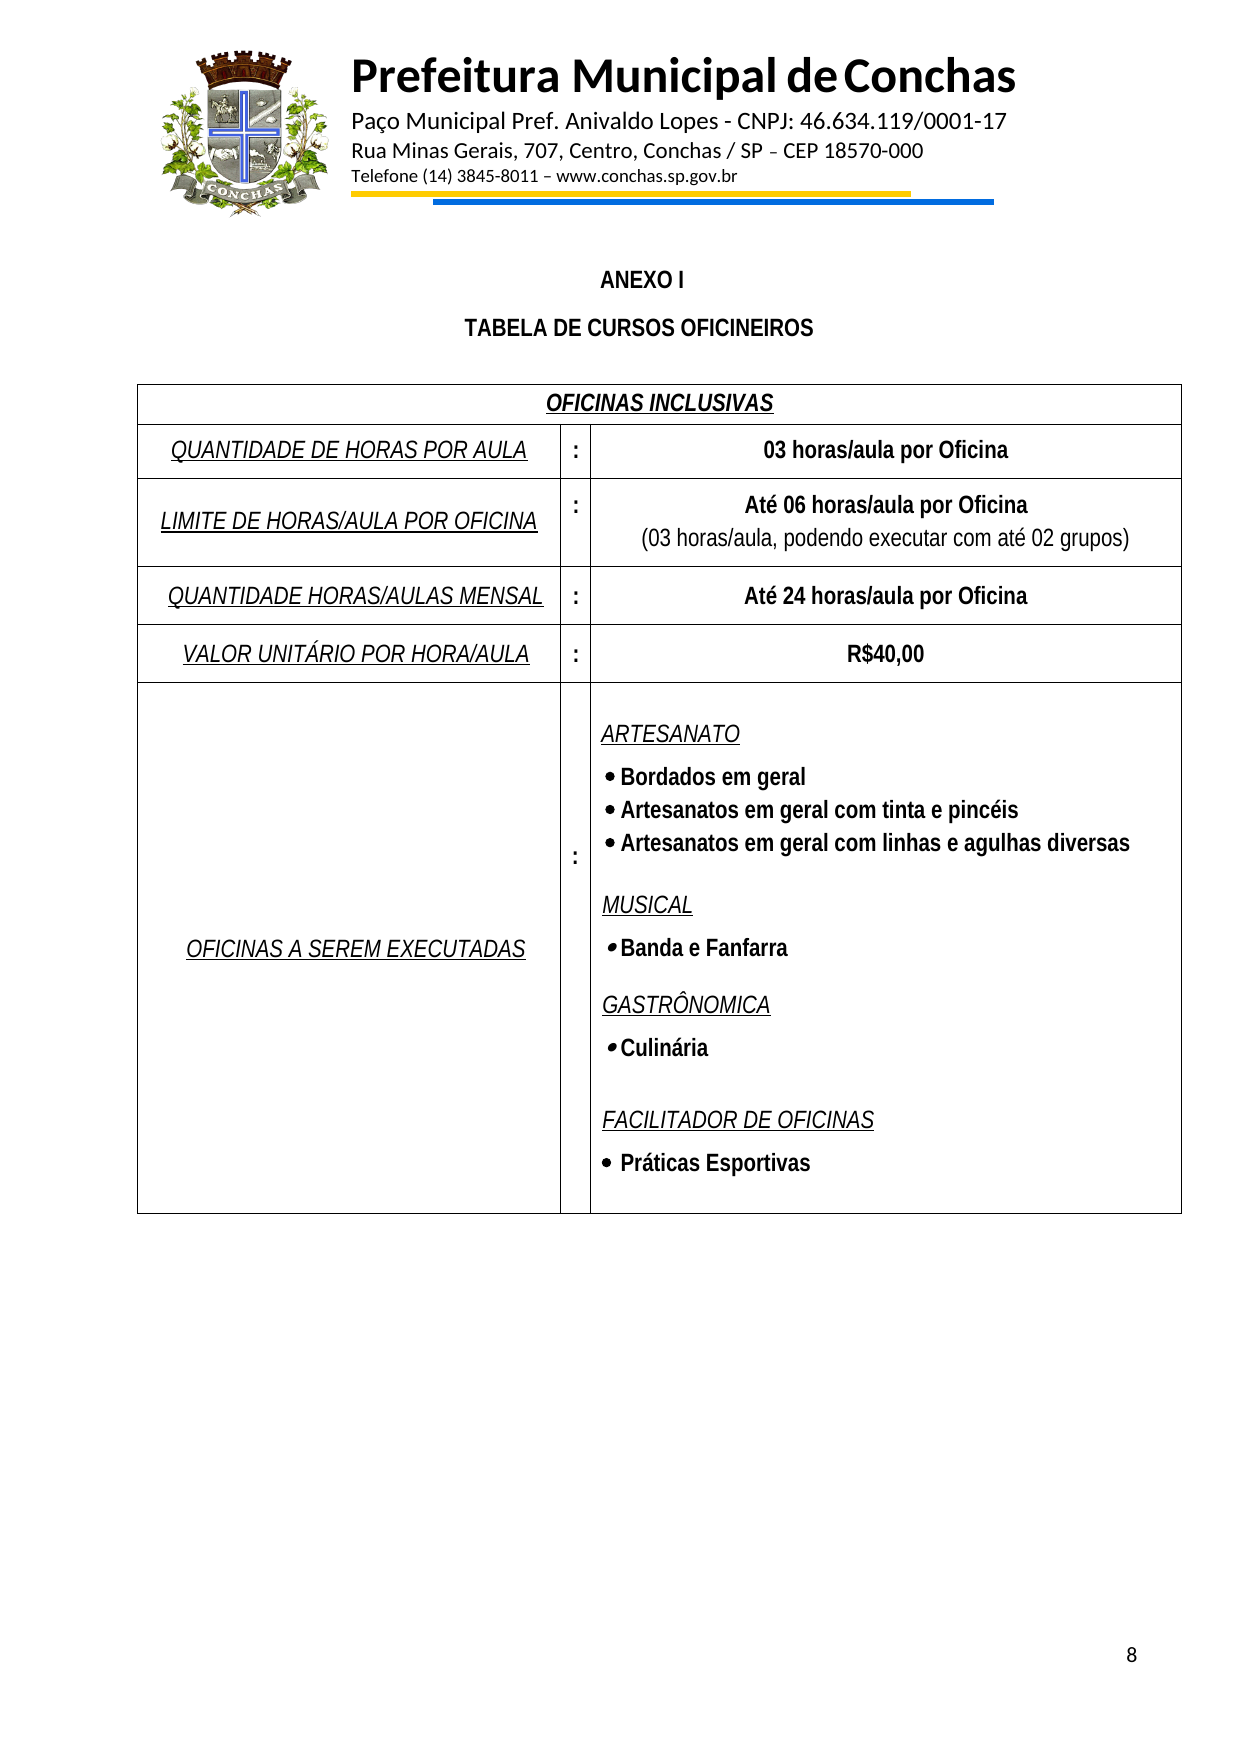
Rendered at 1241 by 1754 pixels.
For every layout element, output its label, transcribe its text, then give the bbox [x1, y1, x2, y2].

table_cell LIMITE DE HORAS/AULA POR OFICINA [138, 479, 560, 566]
table_cell QUANTIDADE HORAS/AULAS MENSAL [138, 567, 560, 624]
table_cell QUANTIDADE DE HORAS POR AULA [138, 425, 560, 478]
table_cell VALOR UNITÁRIO POR HORA/AULA [138, 625, 560, 682]
table_cell 03 horas/aula por Oficina [591, 425, 1181, 478]
table_cell Até 06 horas/aula por Oficina (03 horas/aula, podendo executar com até 02 grupos) [591, 479, 1181, 566]
table_cell R$40,00 [591, 625, 1181, 682]
text TABELA DE CURSOS OFICINEIROS [148, 313, 1130, 341]
table_header OFICINAS INCLUSIVAS [138, 385, 1181, 424]
table_cell : [561, 567, 590, 624]
table_cell OFICINAS A SEREM EXECUTADAS [138, 683, 560, 1213]
text ANEXO I [147, 264, 1137, 293]
table_cell Até 24 horas/aula por Oficina [591, 567, 1181, 624]
picture [351, 191, 1043, 207]
table_cell : [561, 625, 590, 682]
table_cell : [561, 425, 590, 478]
table_cell ARTESANATO Bordados em geral Artesanatos em geral com tinta e pincéis Artesanatos em geral com linhas e agulhas diversas MUSICAL Banda e Fanfarra GASTRÔNOMICA Culinária FACILITADOR DE OFICINAS Práticas Esportivas [591, 683, 1181, 1213]
picture [159, 44, 334, 226]
table_cell : [561, 683, 590, 1213]
table_cell : [561, 479, 590, 566]
